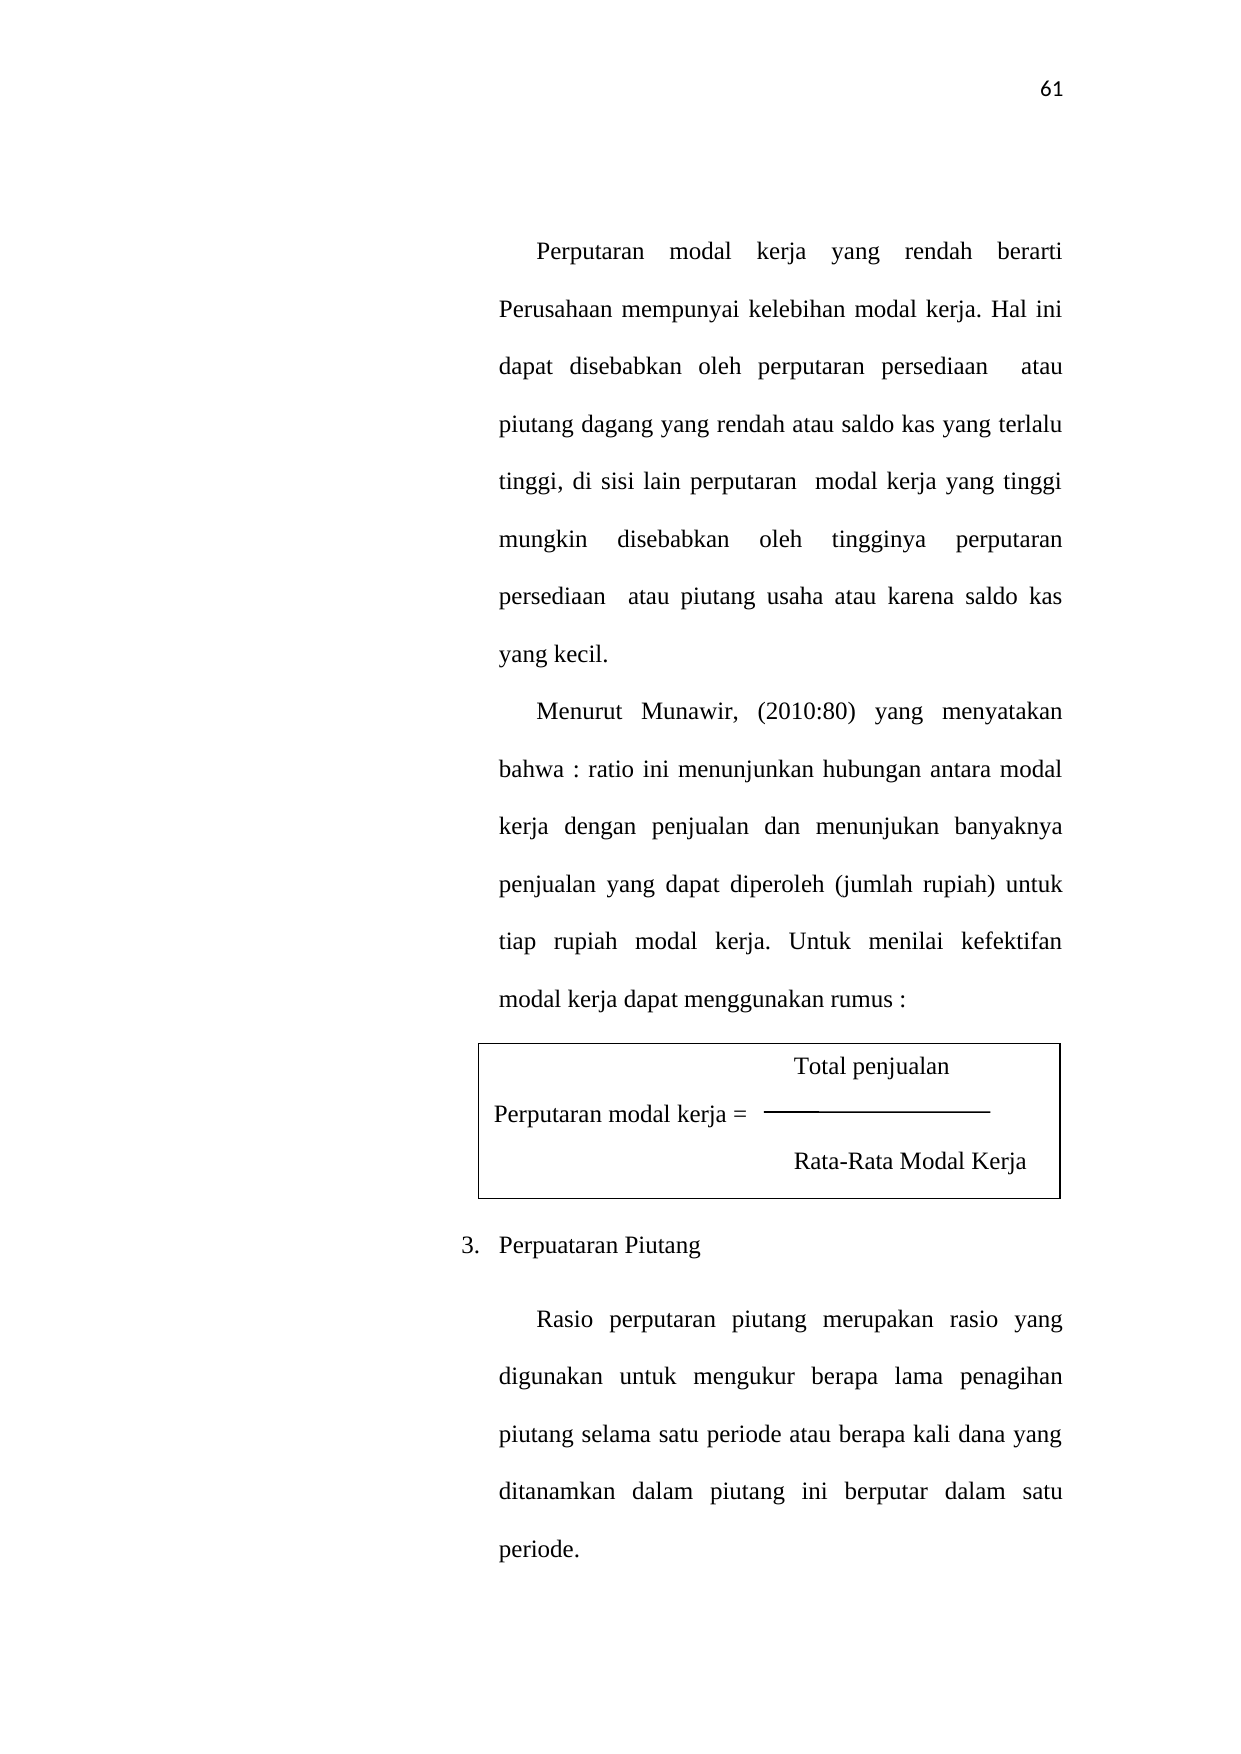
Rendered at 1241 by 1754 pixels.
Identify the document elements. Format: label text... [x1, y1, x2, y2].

text Rasio perputaran piutang merupakan rasio yang digunakan untuk mengukur berapa lama penagihan piutang selama satu periode atau berapa kali dana yang ditanamkan dalam piutang ini berputar dalam satu periode. [499, 1304, 1063, 1563]
list Perpuataran Piutang [461, 1230, 1063, 1258]
list Menurut Munawir, (2010:80) yang menyatakan bahwa : ratio ini menunjunkan hubungan antara modal kerja dengan penjualan dan menunjukan banyaknya penjualan yang dapat diperoleh (jumlah rupiah) untuk tiap rupiah modal kerja. Untuk menilai kefektifan modal kerja dapat menggunakan rumus : [499, 696, 1063, 1012]
list Perputaran modal kerja yang rendah berarti Perusahaan mempunyai kelebihan modal kerja. Hal ini dapat disebabkan oleh perputaran persediaan atau piutang dagang yang rendah atau saldo kas yang terlalu tinggi, di sisi lain perputaran modal kerja yang tinggi mungkin disebabkan oleh tingginya perputaran persediaan atau piutang usaha atau karena saldo kas yang kecil. [499, 236, 1063, 667]
